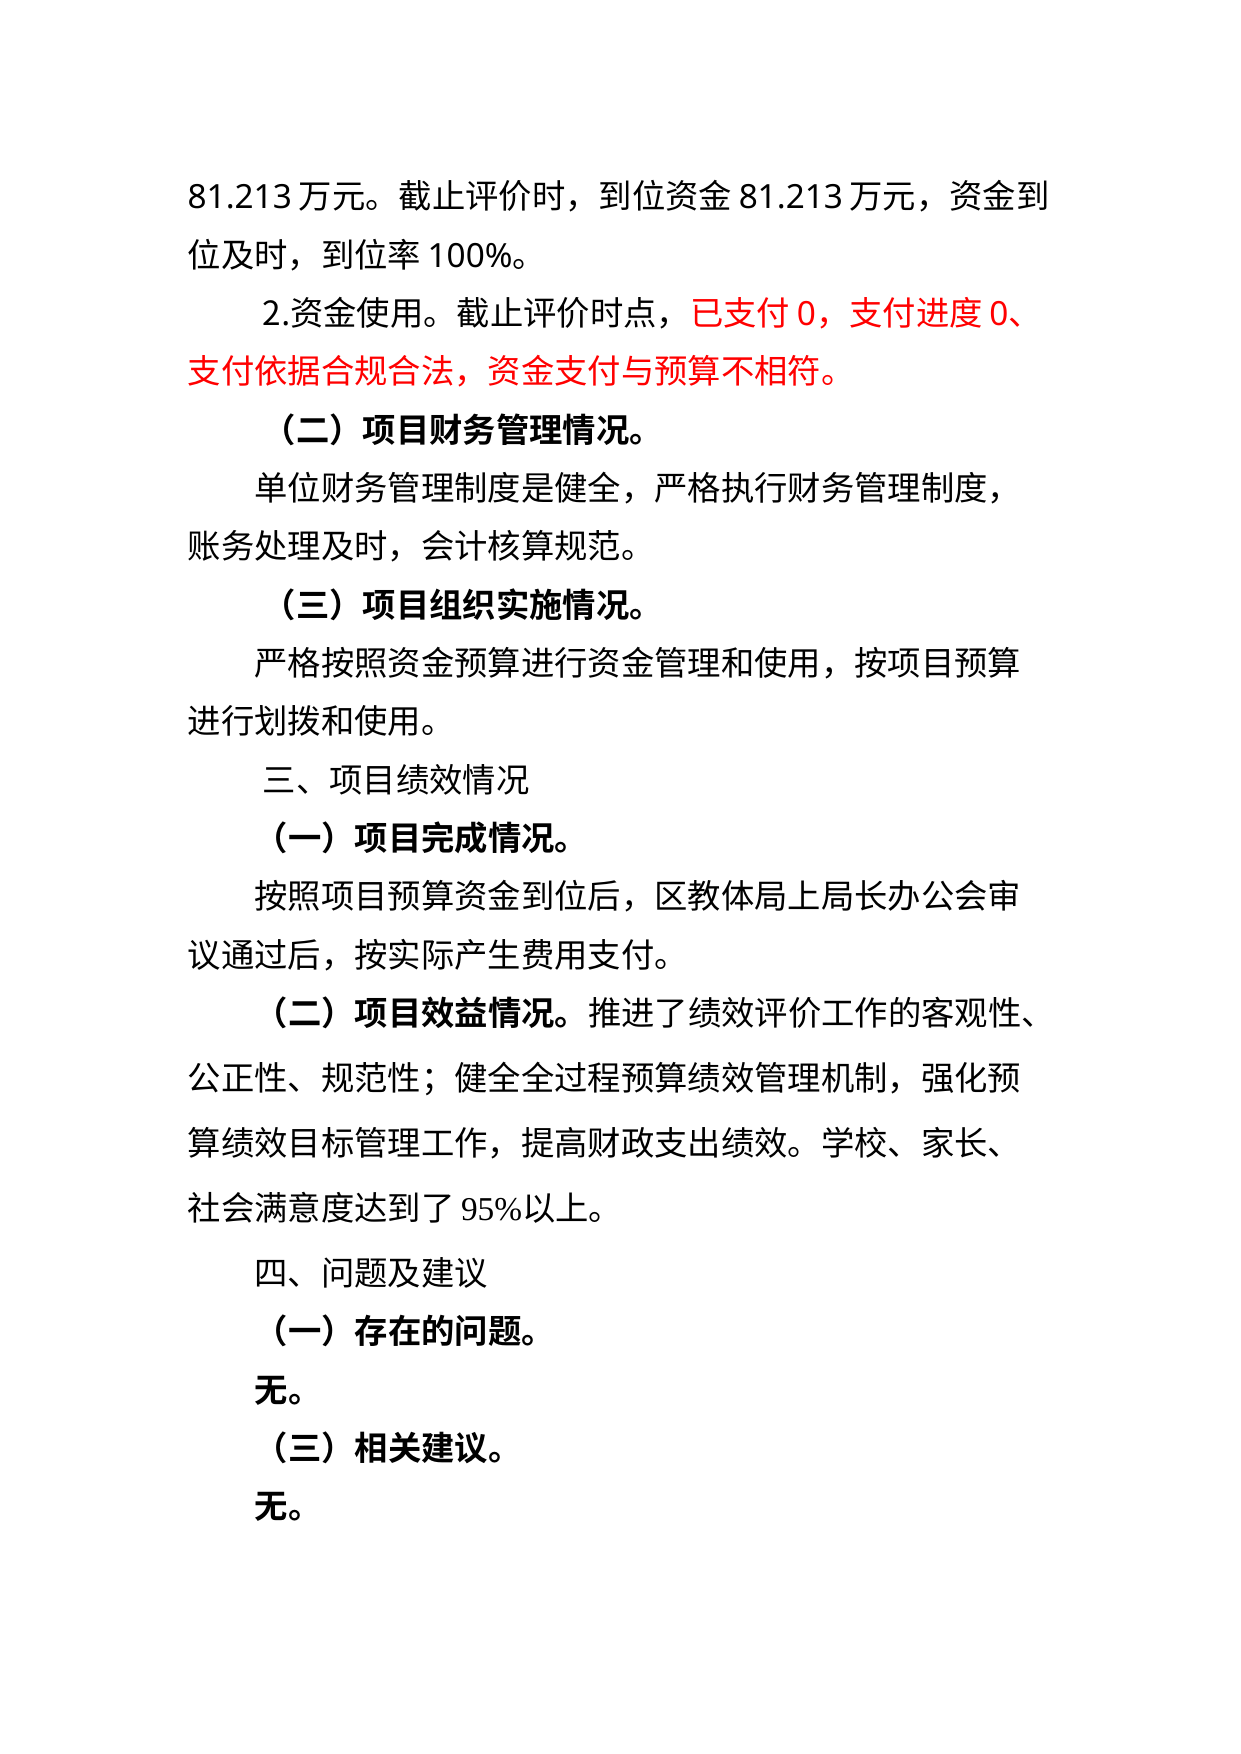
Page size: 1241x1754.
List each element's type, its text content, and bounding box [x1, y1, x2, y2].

text 单位财务管理制度是健全，严格执行财务管理制度，账务处理及时，会计核算规范。 [187, 454, 1053, 570]
text （一）项目完成情况。 [187, 804, 1053, 862]
text 2.资金使用。截止评价时点，已支付0，支付进度0、支付依据合规合法，资金支付与预算不相符。 [187, 279, 1053, 395]
list 无。 [187, 1472, 1053, 1530]
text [187, 162, 1053, 279]
text 三、项目绩效情况 [187, 745, 1053, 804]
text 按照项目预算资金到位后，区教体局上局长办公会审议通过后，按实际产生费用支付。 [187, 862, 1053, 979]
list （二）项目效益情况。推进了绩效评价工作的客观性、公正性、规范性；健全全过程预算绩效管理机制，强化预算绩效目标管理工作，提高财政支出绩效。学校、家长、社会满意度达到了95%以上。 [187, 979, 1053, 1239]
list （三）项目组织实施情况。 [262, 570, 1053, 629]
list 无。 [187, 1355, 1053, 1414]
list （一）存在的问题。 [187, 1297, 1053, 1355]
list 严格按照资金预算进行资金管理和使用，按项目预算进行划拨和使用。 [187, 629, 1053, 745]
list 相关建议。 [187, 1414, 1053, 1472]
text （二）项目财务管理情况。 [187, 395, 1053, 454]
list 四、问题及建议 [187, 1239, 1053, 1297]
